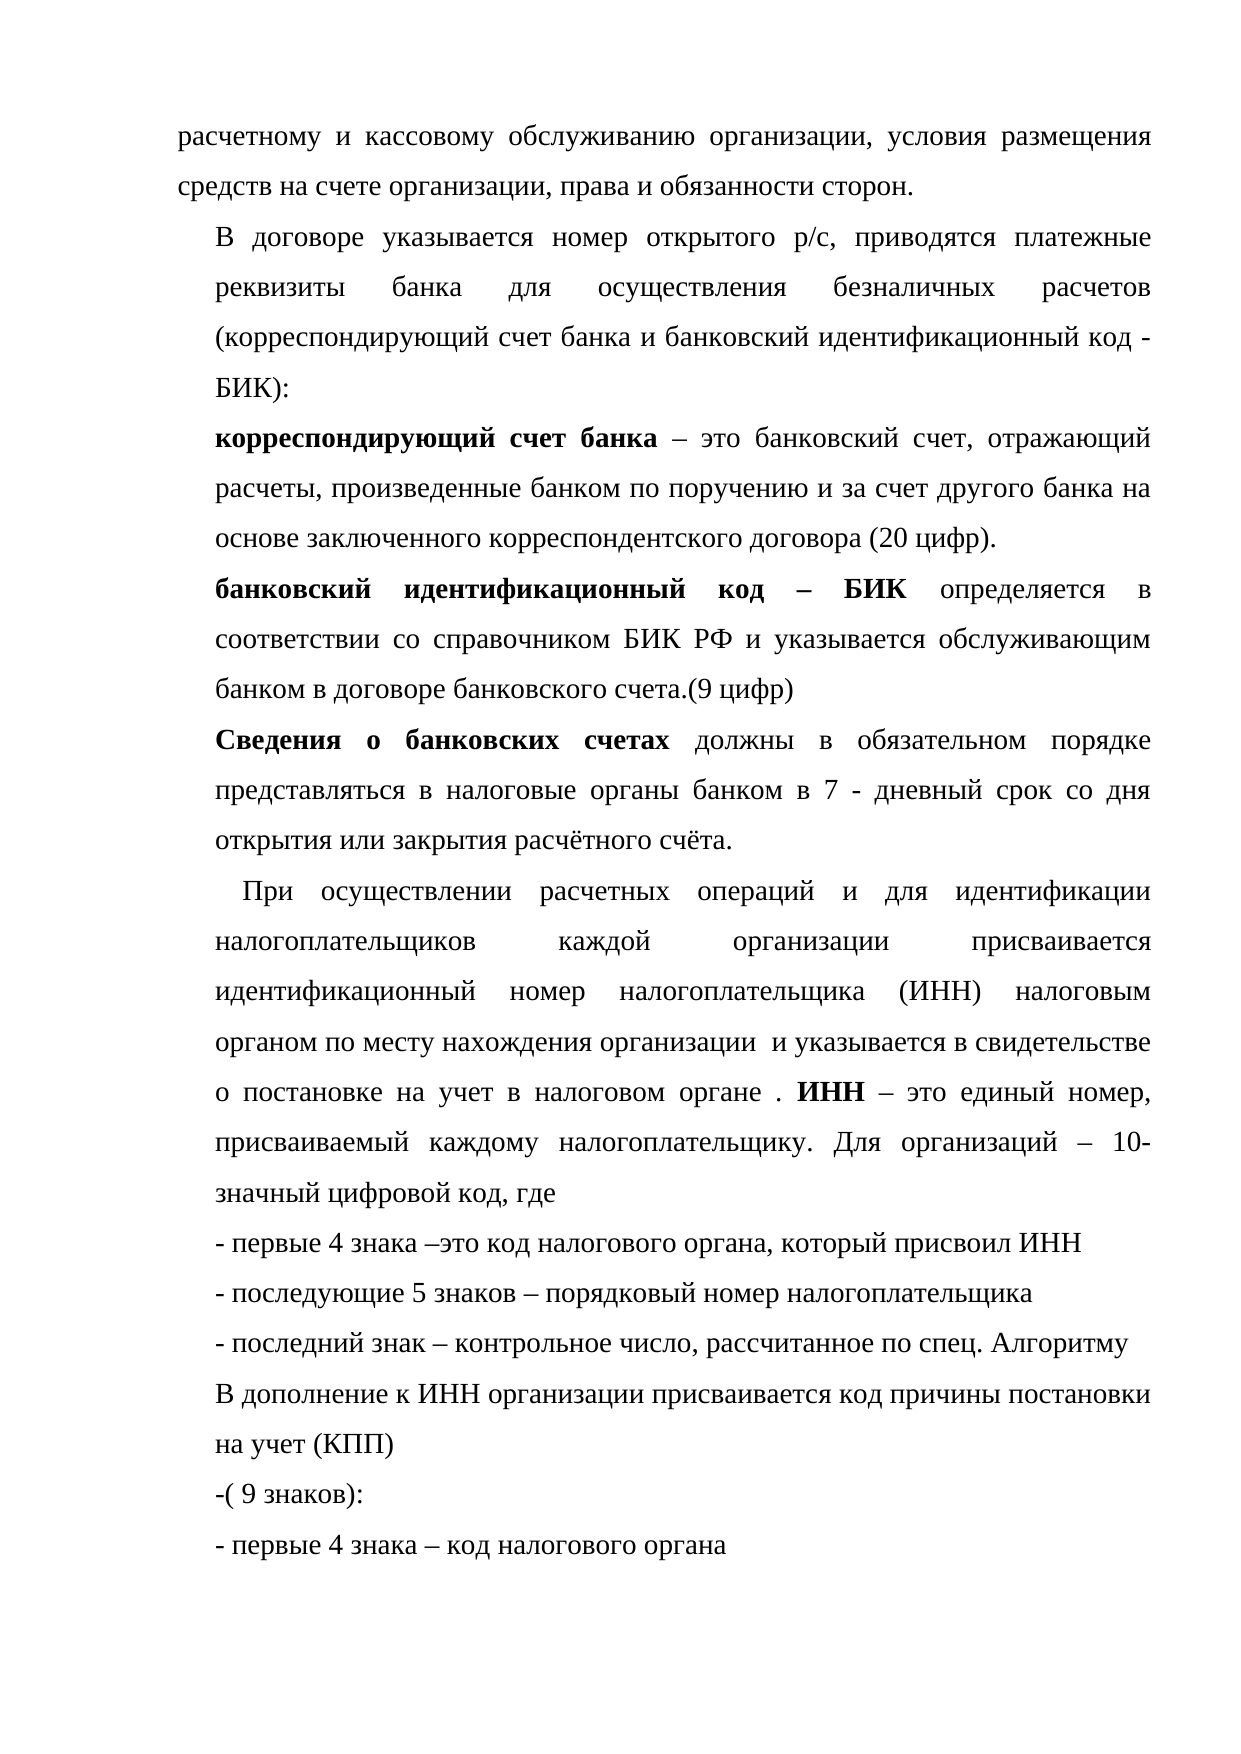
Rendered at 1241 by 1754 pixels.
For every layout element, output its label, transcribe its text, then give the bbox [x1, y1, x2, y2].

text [177, 118, 1152, 202]
text - первые 4 знака – код налогового органа [215, 1527, 1152, 1560]
text - последний знак – контрольное число, рассчитанное по спец. Алгоритму [215, 1326, 1152, 1359]
text банковский идентификационный код – БИК определяется в соответствии со справочником БИК РФ и указывается обслуживающим банком в договоре банковского счета.(9 цифр) [215, 571, 1152, 705]
text Сведения о банковских счетах должны в обязательном порядке представляться в налоговые органы банком в 7 - дневный срок со дня открытия или закрытия расчётного счёта. [215, 722, 1152, 856]
text - последующие 5 знаков – порядковый номер налогоплательщика [215, 1275, 1152, 1309]
text При осуществлении расчетных операций и для идентификации налогоплательщиков каждой организации присваивается идентификационный номер налогоплательщика (ИНН) налоговым органом по месту нахождения организации и указывается в свидетельстве о постановке на учет в налоговом органе . ИНН – это единый номер, присваиваемый каждому налогоплательщику. Для организаций – 10-значный цифровой код, где [215, 873, 1152, 1208]
text В договоре указывается номер открытого р/с, приводятся платежные реквизиты банка для осуществления безналичных расчетов (корреспондирующий счет банка и банковский идентификационный код - БИК): [215, 219, 1152, 403]
text - первые 4 знака –это код налогового органа, который присвоил ИНН [215, 1225, 1152, 1258]
text В дополнение к ИНН организации присваивается код причины постановки на учет (КПП) [215, 1376, 1152, 1460]
text корреспондирующий счет банка – это банковский счет, отражающий расчеты, произведенные банком по поручению и за счет другого банка на основе заключенного корреспондентского договора (20 цифр). [215, 420, 1152, 554]
text -( 9 знаков): [215, 1477, 1152, 1510]
